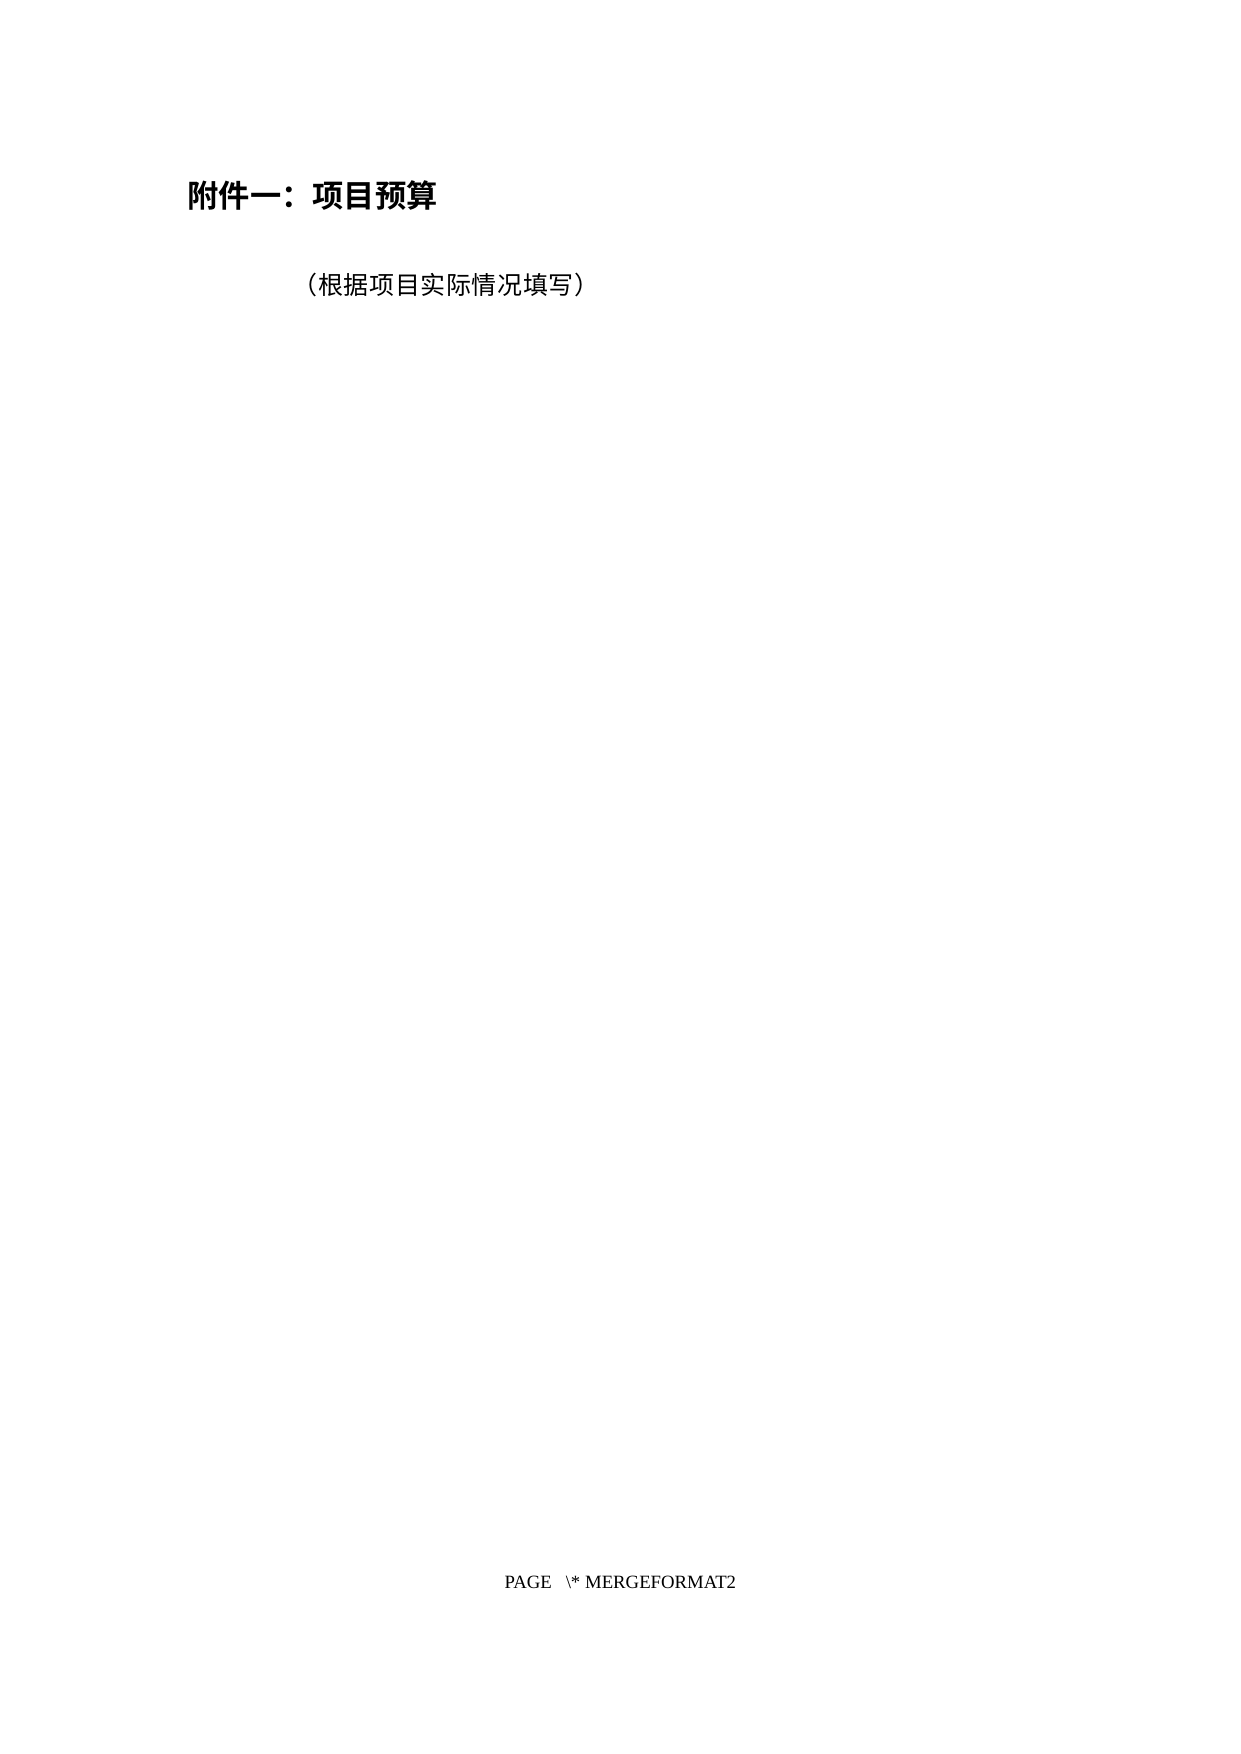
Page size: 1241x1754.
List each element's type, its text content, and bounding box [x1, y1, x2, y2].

text 附件一：项目预算 [187, 162, 1053, 227]
text （根据项目实际情况填写） [187, 266, 1053, 302]
